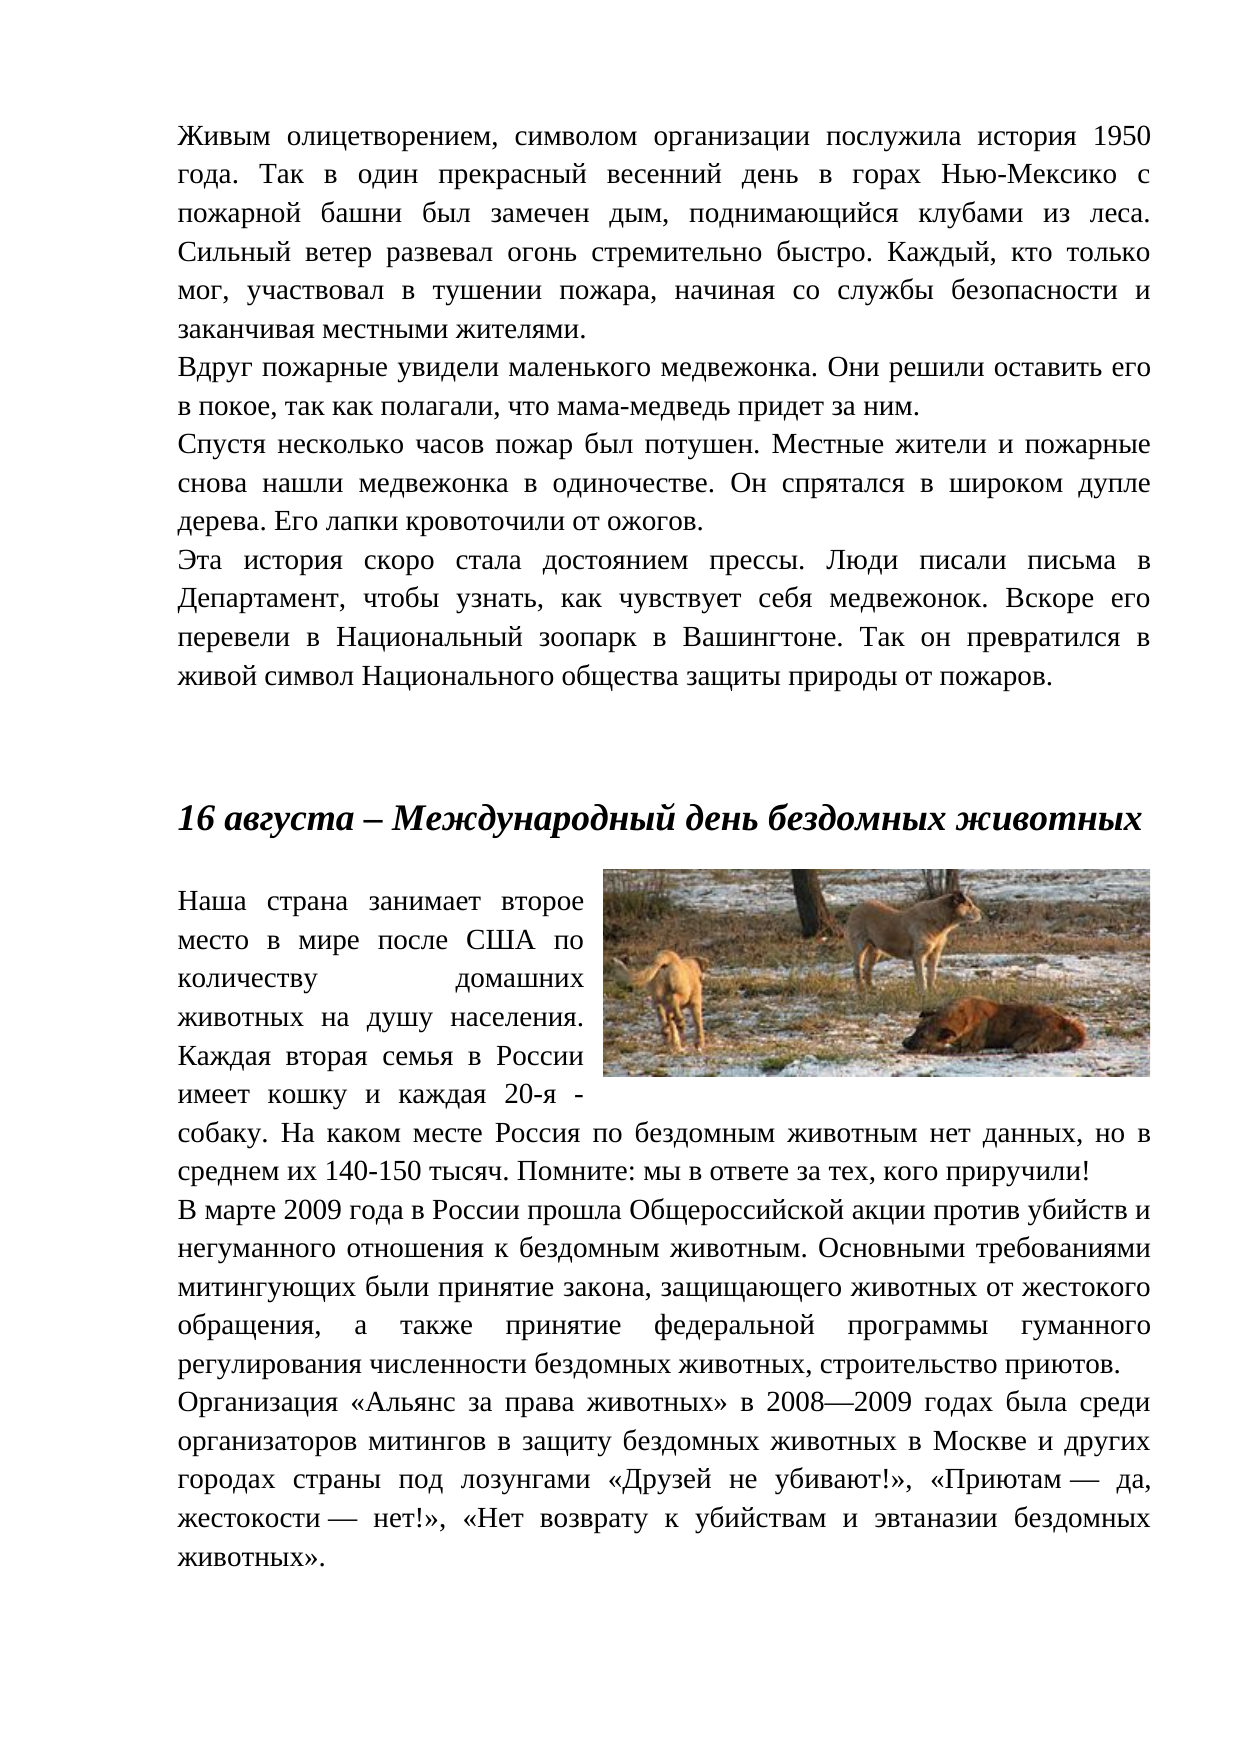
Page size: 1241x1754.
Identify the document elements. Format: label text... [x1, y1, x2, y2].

text В марте 2009 года в России прошла Общероссийской акции против убийств и негуманного отношения к бездомным животным. Основными требованиями митингующих были принятие закона, защищающего животных от жестокого обращения, а также принятие федеральной программы гуманного регулирования численности бездомных животных, строительство приютов. [177, 1192, 1152, 1379]
text Вдруг пожарные увидели маленького медвежонка. Они решили оставить его в покое, так как полагали, что мама-медведь придет за ним. [177, 349, 1152, 421]
text Живым олицетворением, символом организации послужила история 1950 года. Так в один прекрасный весенний день в горах Нью-Мексико с пожарной башни был замечен дым, поднимающийся клубами из леса. Сильный ветер развевал огонь стремительно быстро. Каждый, кто только мог, участвовал в тушении пожара, начиная со службы безопасности и заканчивая местными жителями. [177, 118, 1152, 344]
text Спустя несколько часов пожар был потушен. Местные жители и пожарные снова нашли медвежонка в одиночестве. Он спрятался в широком дупле дерева. Его лапки кровоточили от ожогов. [177, 426, 1152, 537]
text Эта история скоро стала достоянием прессы. Люди писали письма в Департамент, чтобы узнать, как чувствует себя медвежонок. Вскоре его перевели в Национальный зоопарк в Вашингтоне. Так он превратился в живой символ Национального общества защиты природы от пожаров. [177, 542, 1152, 691]
text 16 августа – Международный день бездомных животных [177, 795, 1152, 838]
picture [603, 869, 1150, 1077]
text Организация «Альянс за права животных» в 2008—2009 годах была среди организаторов митингов в защиту бездомных животных в Москве и других городах страны под лозунгами «Друзей не убивают!», «Приютам — да, жестокости — нет!», «Нет возврату к убийствам и эвтаназии бездомных животных». [177, 1384, 1152, 1572]
